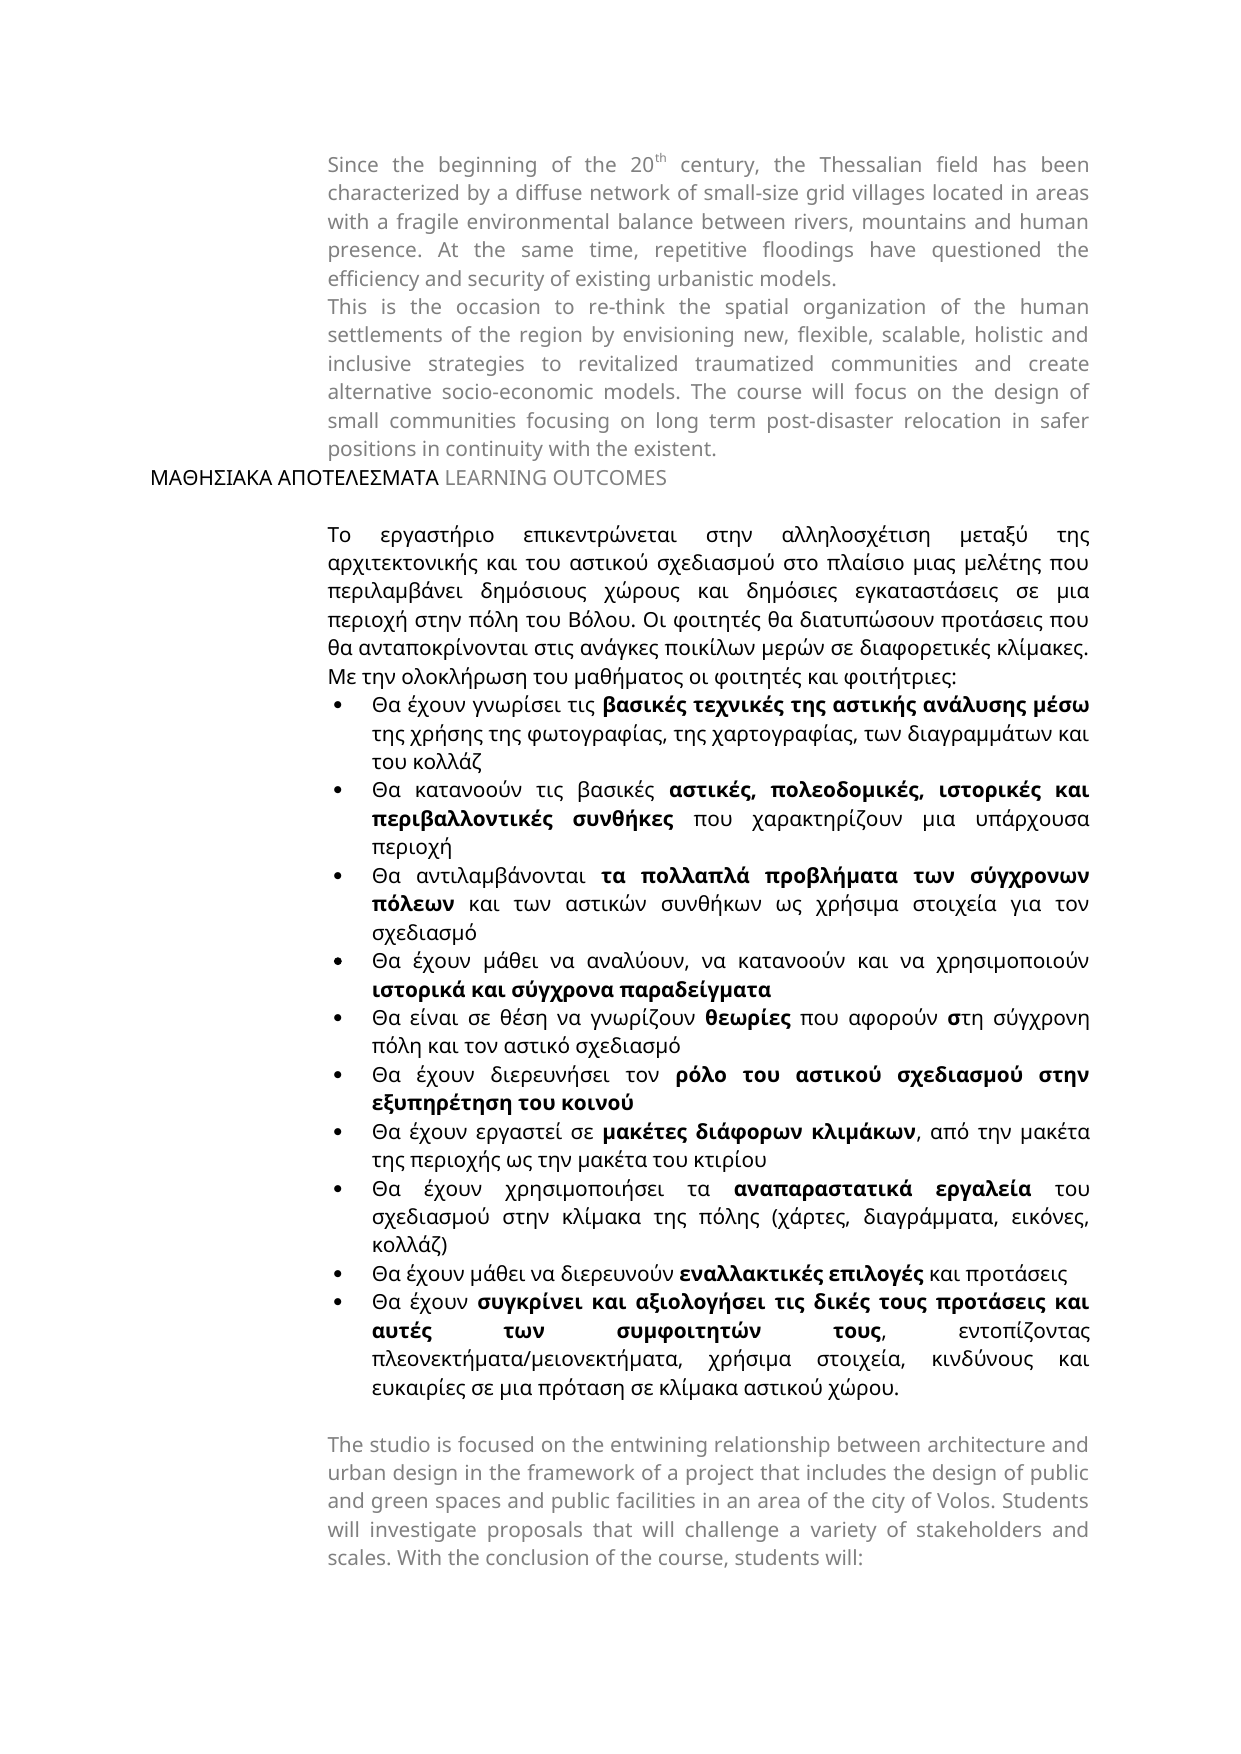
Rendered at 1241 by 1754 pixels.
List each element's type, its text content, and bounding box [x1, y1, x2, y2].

list Θα έχουν διερευνήσει τον ρόλο του αστικού σχεδιασμού στην εξυπηρέτηση του κοινού [334, 1060, 1090, 1117]
text Το εργαστήριο επικεντρώνεται στην αλληλοσχέτιση μεταξύ της αρχιτεκτονικής και του αστικού σχεδιασμού στο πλαίσιο μιας μελέτης που περιλαμβάνει δημόσιους χώρους και δημόσιες εγκαταστάσεις σε μια περιοχή στην πόλη του Βόλου. Οι φοιτητές θα διατυπώσουν προτάσεις που θα ανταποκρίνονται στις ανάγκες ποικίλων μερών σε διαφορετικές κλίμακες. Με την ολοκλήρωση του μαθήματος οι φοιτητές και φοιτήτριες: [327, 520, 1090, 690]
list Θα αντιλαμβάνονται τα πολλαπλά προβλήματα των σύγχρονων πόλεων και των αστικών συνθήκων ως χρήσιμα στοιχεία για τον σχεδιασμό [334, 861, 1090, 946]
list Θα έχουν συγκρίνει και αξιολογήσει τις δικές τους προτάσεις και αυτές των συμφοιτητών τους, εντοπίζοντας πλεονεκτήματα/μειονεκτήματα, χρήσιμα στοιχεία, κινδύνους και ευκαιρίες σε μια πρόταση σε κλίμακα αστικού χώρου. [334, 1287, 1090, 1401]
list Θα είναι σε θέση να γνωρίζουν θεωρίες που αφορούν στη σύγχρονη πόλη και τον αστικό σχεδιασμό [334, 1003, 1090, 1060]
list Θα κατανοούν τις βασικές αστικές, πολεοδομικές, ιστορικές και περιβαλλοντικές συνθήκες που χαρακτηρίζουν μια υπάρχουσα περιοχή [334, 776, 1090, 861]
text The studio is focused on the entwining relationship between architecture and urban design in the framework of a project that includes the design of public and green spaces and public facilities in an area of the city of Volos. Students will investigate proposals that will challenge a variety of stakeholders and scales. With the conclusion of the course, students will: [327, 1430, 1090, 1572]
subtitle ΜΑΘΗΣΙΑΚΑ ΑΠΟΤΕΛΕΣΜΑΤΑ LEARNING OUTCOMES [150, 463, 1090, 491]
list Θα έχουν εργαστεί σε μακέτες διάφορων κλιμάκων, από την μακέτα της περιοχής ως την μακέτα του κτιρίου [334, 1117, 1090, 1174]
list Θα έχουν μάθει να αναλύουν, να κατανοούν και να χρησιμοποιούν ιστορικά και σύγχρονα παραδείγματα [334, 946, 1090, 1003]
text Since the beginning of the 20th century, the Thessalian field has been characterized by a diffuse network of small-size grid villages located in areas with a fragile environmental balance between rivers, mountains and human presence. At the same time, repetitive floodings have questioned the efficiency and security of existing urbanistic models. [327, 150, 1090, 292]
list Θα έχουν μάθει να διερευνούν εναλλακτικές επιλογές και προτάσεις [334, 1259, 1090, 1287]
list Θα έχουν χρησιμοποιήσει τα αναπαραστατικά εργαλεία του σχεδιασμού στην κλίμακα της πόλης (χάρτες, διαγράμματα, εικόνες, κολλάζ) [334, 1174, 1090, 1259]
list Θα έχουν γνωρίσει τις βασικές τεχνικές της αστικής ανάλυσης μέσω της χρήσης της φωτογραφίας, της χαρτογραφίας, των διαγραμμάτων και του κολλάζ [334, 690, 1090, 776]
text This is the occasion to re-think the spatial organization of the human settlements of the region by envisioning new, flexible, scalable, holistic and inclusive strategies to revitalized traumatized communities and create alternative socio-economic models. The course will focus on the design of small communities focusing on long term post-disaster relocation in safer positions in continuity with the existent. [327, 292, 1090, 463]
